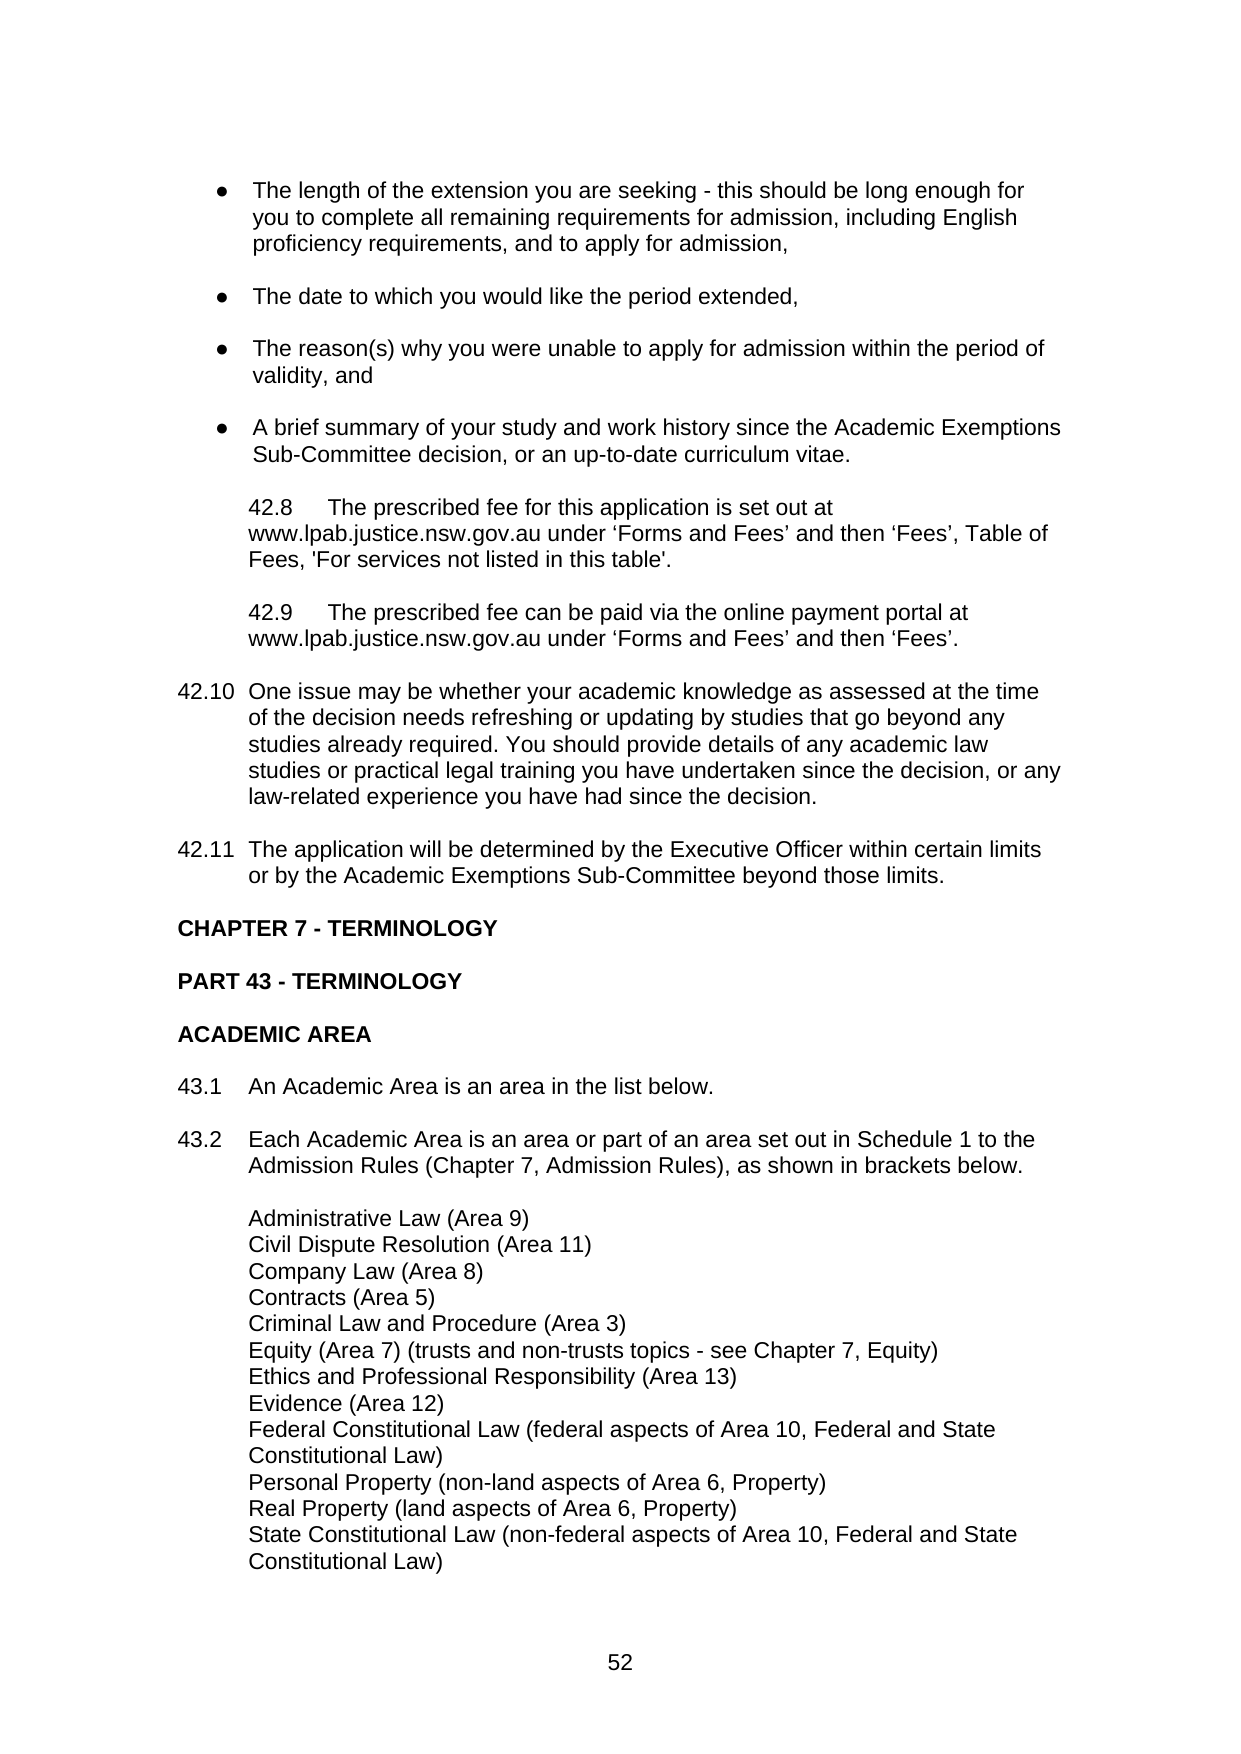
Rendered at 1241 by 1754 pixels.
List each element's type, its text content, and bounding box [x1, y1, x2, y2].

text 43.1 An Academic Area is an area in the list below. [177, 1073, 1063, 1099]
text Civil Dispute Resolution (Area 11) [248, 1231, 1063, 1258]
text ACADEMIC AREA [177, 1021, 1063, 1047]
text Real Property (land aspects of Area 6, Property) [248, 1495, 1063, 1521]
text Ethics and Professional Responsibility (Area 13) [248, 1363, 1063, 1389]
text 43.2 Each Academic Area is an area or part of an area set out in Schedule 1 to the Admission Rules (Chapter 7, Admission Rules), as shown in brackets below. [177, 1126, 1063, 1179]
text Federal Constitutional Law (federal aspects of Area 10, Federal and State Constitutional Law) [248, 1416, 1063, 1468]
text 42.9 The prescribed fee can be paid via the online payment portal at www.lpab.justice.nsw.gov.au under ‘Forms and Fees’ and then ‘Fees’. [248, 599, 1063, 652]
text Evidence (Area 12) [248, 1389, 1063, 1416]
text CHAPTER 7 - TERMINOLOGY [177, 915, 1063, 941]
text State Constitutional Law (non-federal aspects of Area 10, Federal and State Constitutional Law) [248, 1521, 1063, 1574]
list The length of the extension you are seeking - this should be long enough for you to complete all remaining requirements for admission, including English proficiency requirements, and to apply for admission, [215, 177, 1063, 256]
text 42.11 The application will be determined by the Executive Officer within certain limits or by the Academic Exemptions Sub-Committee beyond those limits. [177, 836, 1063, 889]
text Equity (Area 7) (trusts and non-trusts topics - see Chapter 7, Equity) [248, 1337, 1063, 1363]
text Company Law (Area 8) [248, 1258, 1063, 1284]
text 42.10 One issue may be whether your academic knowledge as assessed at the time of the decision needs refreshing or updating by studies that go beyond any studies already required. You should provide details of any academic law studies or practical legal training you have undertaken since the decision, or any law-related experience you have had since the decision. [177, 678, 1063, 810]
text Contracts (Area 5) [248, 1284, 1063, 1310]
list A brief summary of your study and work history since the Academic Exemptions Sub-Committee decision, or an up-to-date curriculum vitae. [215, 414, 1063, 467]
text Personal Property (non-land aspects of Area 6, Property) [248, 1468, 1063, 1495]
text PART 43 - TERMINOLOGY [177, 968, 1063, 994]
list The reason(s) why you were unable to apply for admission within the period of validity, and [215, 335, 1063, 388]
list The date to which you would like the period extended, [215, 283, 1063, 309]
text 42.8 The prescribed fee for this application is set out at www.lpab.justice.nsw.gov.au under ‘Forms and Fees’ and then ‘Fees’, Table of Fees, 'For services not listed in this table'. [248, 493, 1063, 572]
text Criminal Law and Procedure (Area 3) [248, 1310, 1063, 1337]
text Administrative Law (Area 9) [248, 1205, 1063, 1231]
